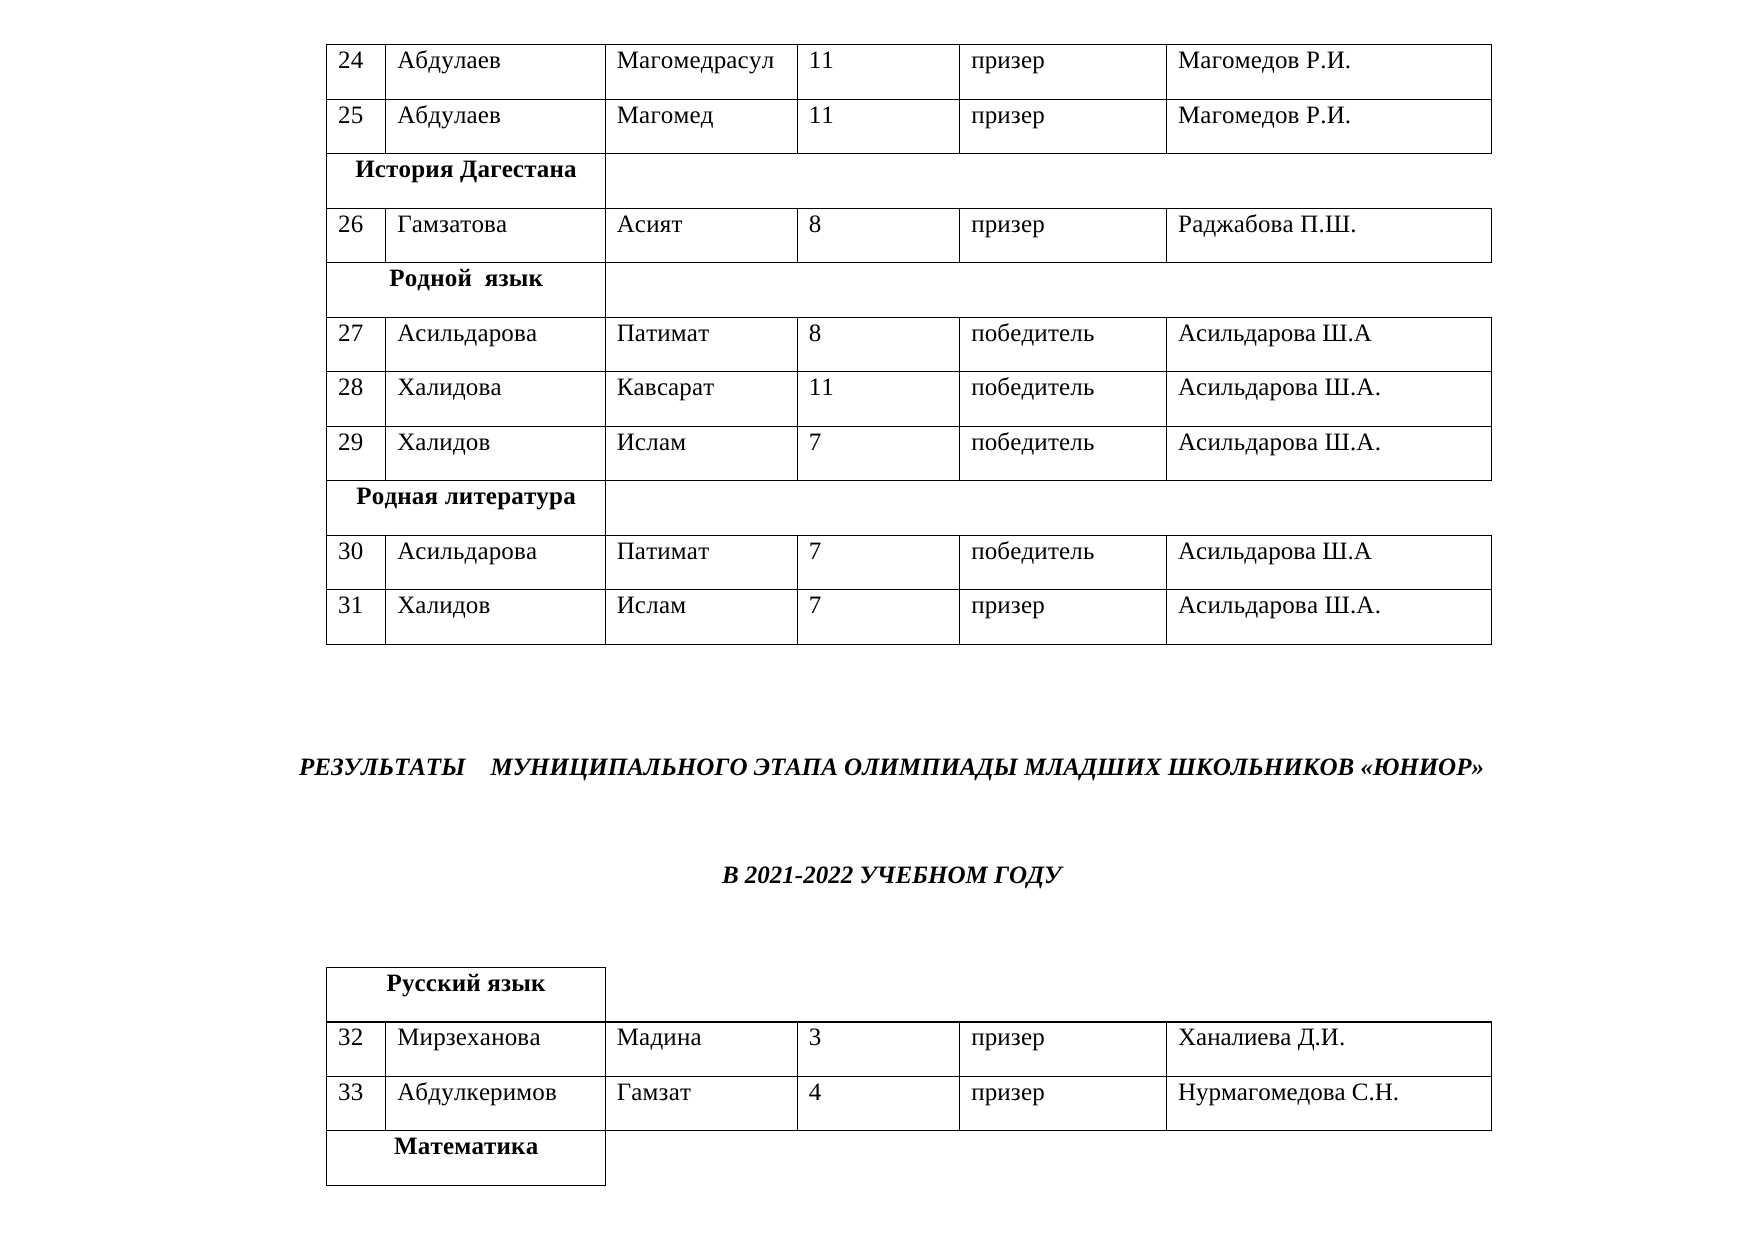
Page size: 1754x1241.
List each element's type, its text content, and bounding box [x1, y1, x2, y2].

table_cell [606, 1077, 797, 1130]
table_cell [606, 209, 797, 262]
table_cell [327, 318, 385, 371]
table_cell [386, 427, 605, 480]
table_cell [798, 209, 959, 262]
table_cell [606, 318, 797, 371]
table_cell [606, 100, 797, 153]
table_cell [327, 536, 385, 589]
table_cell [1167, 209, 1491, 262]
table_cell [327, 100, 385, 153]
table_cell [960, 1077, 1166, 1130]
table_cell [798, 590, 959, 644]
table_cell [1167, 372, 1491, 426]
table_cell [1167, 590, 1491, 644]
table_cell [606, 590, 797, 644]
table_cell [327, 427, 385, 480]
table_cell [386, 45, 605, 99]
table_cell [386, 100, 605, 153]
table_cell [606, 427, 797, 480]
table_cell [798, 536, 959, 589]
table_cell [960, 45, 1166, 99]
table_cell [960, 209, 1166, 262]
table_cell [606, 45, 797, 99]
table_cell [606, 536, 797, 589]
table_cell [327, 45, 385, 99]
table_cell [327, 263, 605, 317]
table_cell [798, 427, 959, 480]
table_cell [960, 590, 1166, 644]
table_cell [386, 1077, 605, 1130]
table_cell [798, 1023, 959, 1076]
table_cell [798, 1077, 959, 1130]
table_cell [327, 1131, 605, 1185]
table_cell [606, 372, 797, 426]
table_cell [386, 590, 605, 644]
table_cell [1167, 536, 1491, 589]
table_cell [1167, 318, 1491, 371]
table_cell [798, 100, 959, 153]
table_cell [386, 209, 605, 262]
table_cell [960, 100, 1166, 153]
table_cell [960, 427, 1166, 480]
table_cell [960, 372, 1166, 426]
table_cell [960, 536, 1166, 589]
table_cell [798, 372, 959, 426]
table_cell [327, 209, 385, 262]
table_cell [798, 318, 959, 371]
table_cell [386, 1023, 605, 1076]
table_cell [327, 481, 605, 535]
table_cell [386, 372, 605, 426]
text РЕЗУЛЬТАТЫ МУНИЦИПАЛЬНОГО ЭТАПА ОЛИМПИАДЫ МЛАДШИХ ШКОЛЬНИКОВ «ЮНИОР» [148, 752, 1636, 781]
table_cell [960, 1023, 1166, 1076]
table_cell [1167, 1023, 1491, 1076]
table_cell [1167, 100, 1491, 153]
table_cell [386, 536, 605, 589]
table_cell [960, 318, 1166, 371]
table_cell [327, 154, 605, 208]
text В 2021-2022 УЧЕБНОМ ГОДУ [148, 860, 1636, 889]
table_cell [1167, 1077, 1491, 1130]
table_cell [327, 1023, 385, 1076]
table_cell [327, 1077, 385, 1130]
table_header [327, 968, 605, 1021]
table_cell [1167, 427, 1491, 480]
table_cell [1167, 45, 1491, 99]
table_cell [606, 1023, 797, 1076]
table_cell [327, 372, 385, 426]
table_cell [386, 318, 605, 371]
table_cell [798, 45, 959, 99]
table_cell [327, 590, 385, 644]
